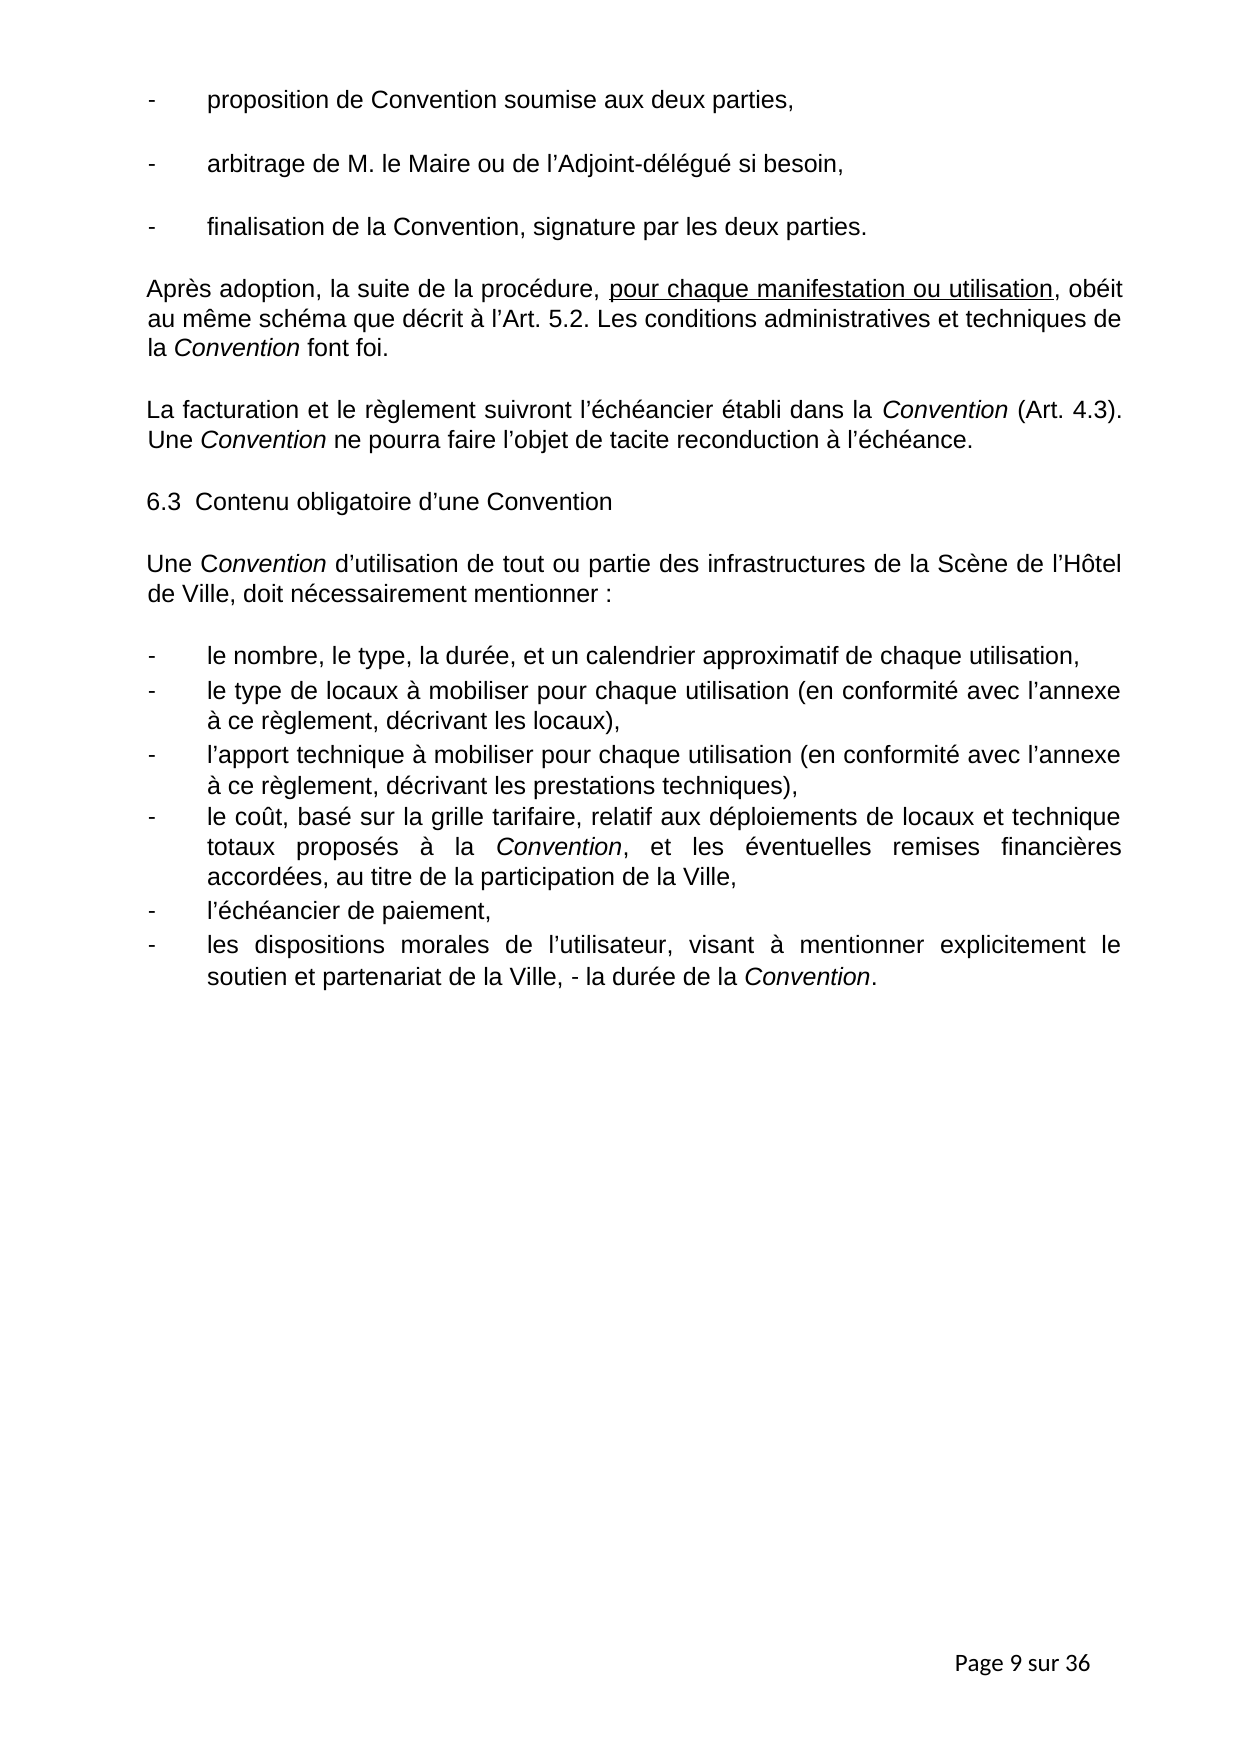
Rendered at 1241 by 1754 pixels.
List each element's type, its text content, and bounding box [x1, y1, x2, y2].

list le coût, basé sur la grille tarifaire, relatif aux déploiements de locaux et technique totaux proposés à la Convention, et les éventuelles remises financières accordées, au titre de la participation de la Ville, [148, 801, 1123, 891]
text Une Convention d’utilisation de tout ou partie des infrastructures de la Scène de l’Hôtel de Ville, doit nécessairement mentionner : [146, 549, 1123, 608]
list l’apport technique à mobiliser pour chaque utilisation (en conformité avec l’annexe à ce règlement, décrivant les prestations techniques), [148, 739, 1123, 799]
list l’échéancier de paiement, [148, 895, 1123, 926]
list le nombre, le type, la durée, et un calendrier approximatif de chaque utilisation, [148, 640, 1123, 671]
list les dispositions morales de l’utilisateur, visant à mentionner explicitement le soutien et partenariat de la Ville, - la durée de la Convention. [148, 929, 1123, 991]
text La facturation et le règlement suivront l’échéancier établi dans la Convention (Art. 4.3). Une Convention ne pourra faire l’objet de tacite reconduction à l’échéance. [146, 395, 1123, 453]
text Après adoption, la suite de la procédure, pour chaque manifestation ou utilisation, obéit au même schéma que décrit à l’Art. 5.2. Les conditions administratives et techniques de la Convention font foi. [146, 274, 1123, 362]
list le type de locaux à mobiliser pour chaque utilisation (en conformité avec l’annexe à ce règlement, décrivant les locaux), [148, 675, 1123, 735]
list proposition de Convention soumise aux deux parties, [148, 84, 1123, 115]
text 6.3 Contenu obligatoire d’une Convention [146, 487, 1123, 516]
list finalisation de la Convention, signature par les deux parties. [148, 211, 1123, 242]
list arbitrage de M. le Maire ou de l’Adjoint-délégué si besoin, [148, 148, 1123, 179]
